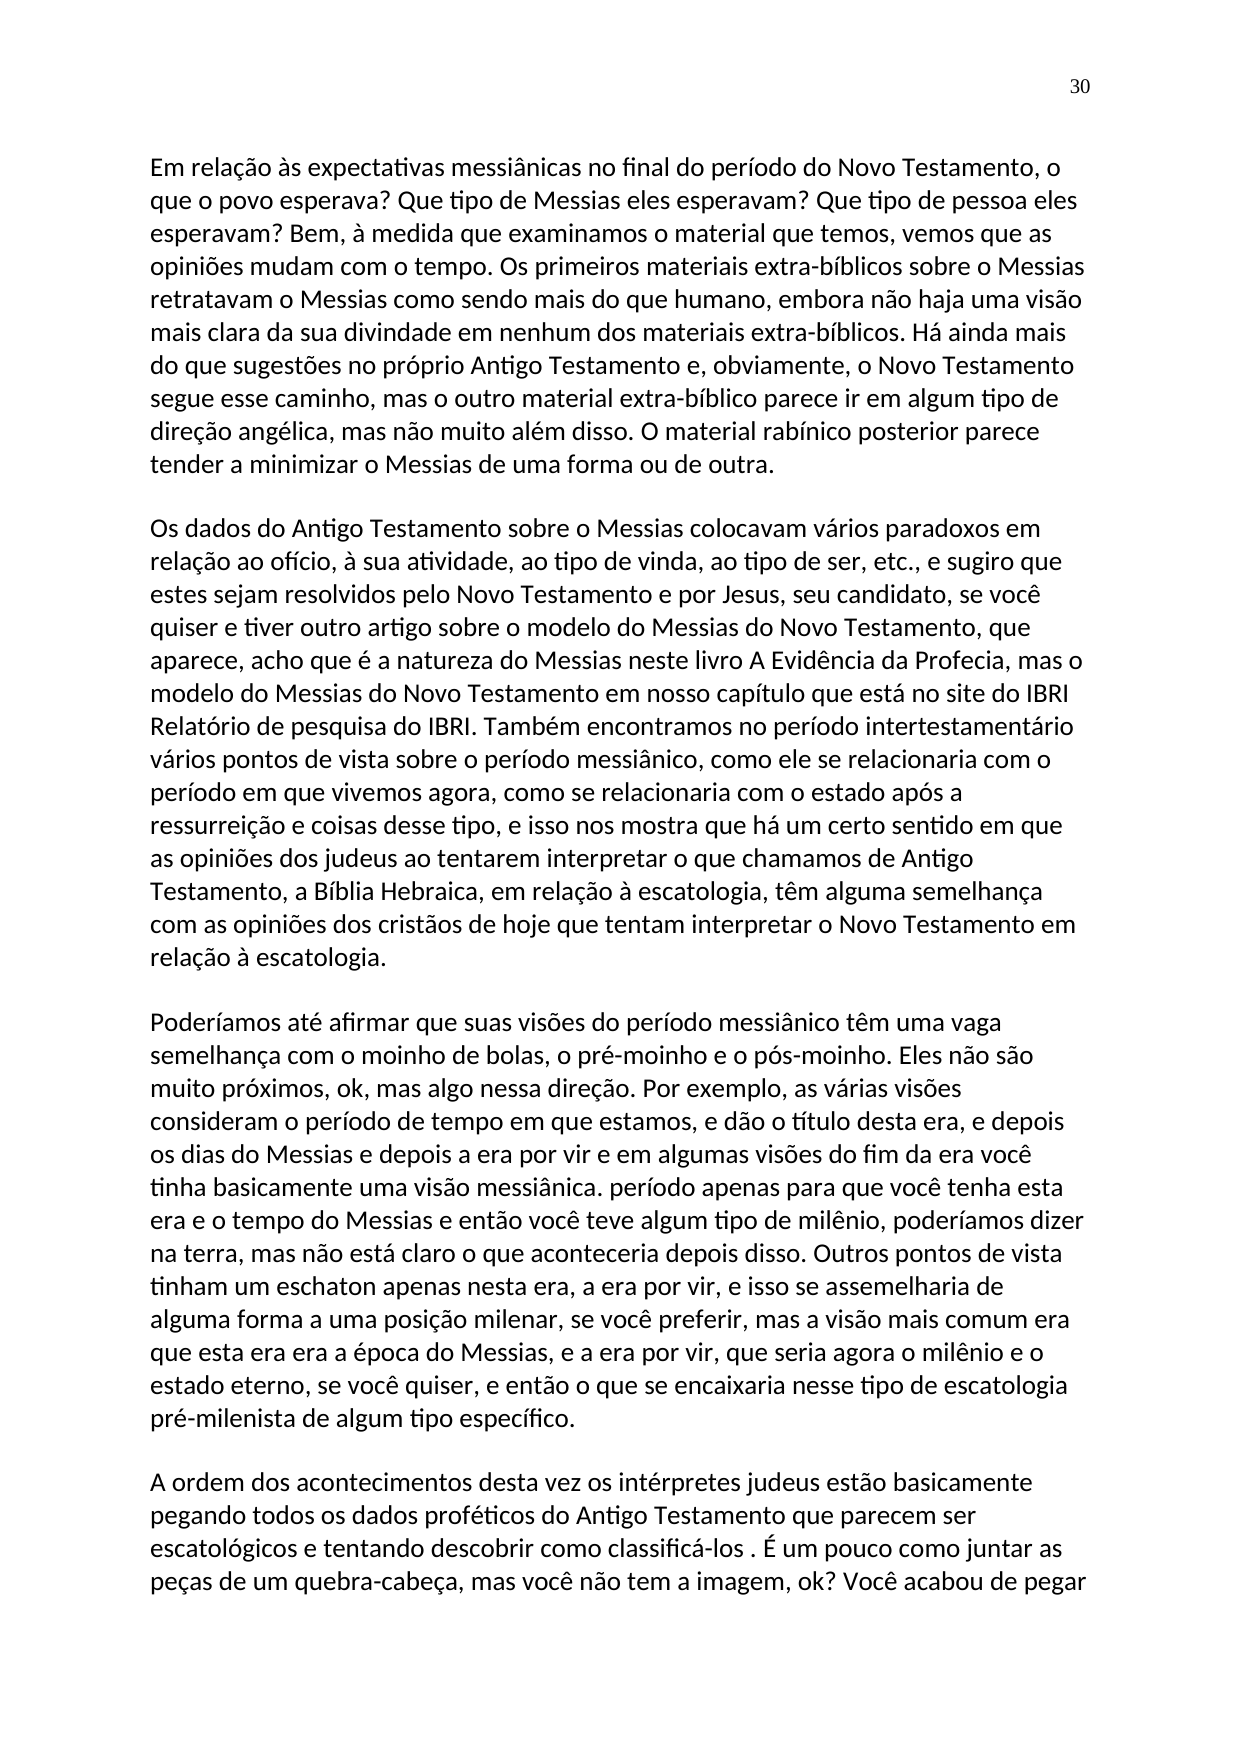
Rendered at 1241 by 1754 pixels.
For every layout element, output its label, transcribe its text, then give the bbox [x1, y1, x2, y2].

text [150, 1465, 1090, 1597]
text Os dados do Antigo Testamento sobre o Messias colocavam vários paradoxos em relação ao ofício, à sua atividade, ao tipo de vinda, ao tipo de ser, etc., e sugiro que estes sejam resolvidos pelo Novo Testamento e por Jesus, seu candidato, se você quiser e tiver outro artigo sobre o modelo do Messias do Novo Testamento, que aparece, acho que é a natureza do Messias neste livro A Evidência da Profecia, mas o modelo do Messias do Novo Testamento em nosso capítulo que está no site do IBRI Relatório de pesquisa do IBRI. Também encontramos no período intertestamentário vários pontos de vista sobre o período messiânico, como ele se relacionaria com o período em que vivemos agora, como se relacionaria com o estado após a ressurreição e coisas desse tipo, e isso nos mostra que há um certo sentido em que as opiniões dos judeus ao tentarem interpretar o que chamamos de Antigo Testamento, a Bíblia Hebraica, em relação à escatologia, têm alguma semelhança com as opiniões dos cristãos de hoje que tentam interpretar o Novo Testamento em relação à escatologia. [150, 511, 1090, 974]
text Poderíamos até afirmar que suas visões do período messiânico têm uma vaga semelhança com o moinho de bolas, o pré-moinho e o pós-moinho. Eles não são muito próximos, ok, mas algo nessa direção. Por exemplo, as várias visões consideram o período de tempo em que estamos, e dão o título desta era, e depois os dias do Messias e depois a era por vir e em algumas visões do fim da era você tinha basicamente uma visão messiânica. período apenas para que você tenha esta era e o tempo do Messias e então você teve algum tipo de milênio, poderíamos dizer na terra, mas não está claro o que aconteceria depois disso. Outros pontos de vista tinham um eschaton apenas nesta era, a era por vir, e isso se assemelharia de alguma forma a uma posição milenar, se você preferir, mas a visão mais comum era que esta era era a época do Messias, e a era por vir, que seria agora o milênio e o estado eterno, se você quiser, e então o que se encaixaria nesse tipo de escatologia pré-milenista de algum tipo específico. [150, 1005, 1090, 1434]
text Em relação às expectativas messiânicas no final do período do Novo Testamento, o que o povo esperava? Que tipo de Messias eles esperavam? Que tipo de pessoa eles esperavam? Bem, à medida que examinamos o material que temos, vemos que as opiniões mudam com o tempo. Os primeiros materiais extra-bíblicos sobre o Messias retratavam o Messias como sendo mais do que humano, embora não haja uma visão mais clara da sua divindade em nenhum dos materiais extra-bíblicos. Há ainda mais do que sugestões no próprio Antigo Testamento e, obviamente, o Novo Testamento segue esse caminho, mas o outro material extra-bíblico parece ir em algum tipo de direção angélica, mas não muito além disso. O material rabínico posterior parece tender a minimizar o Messias de uma forma ou de outra. [150, 150, 1090, 480]
